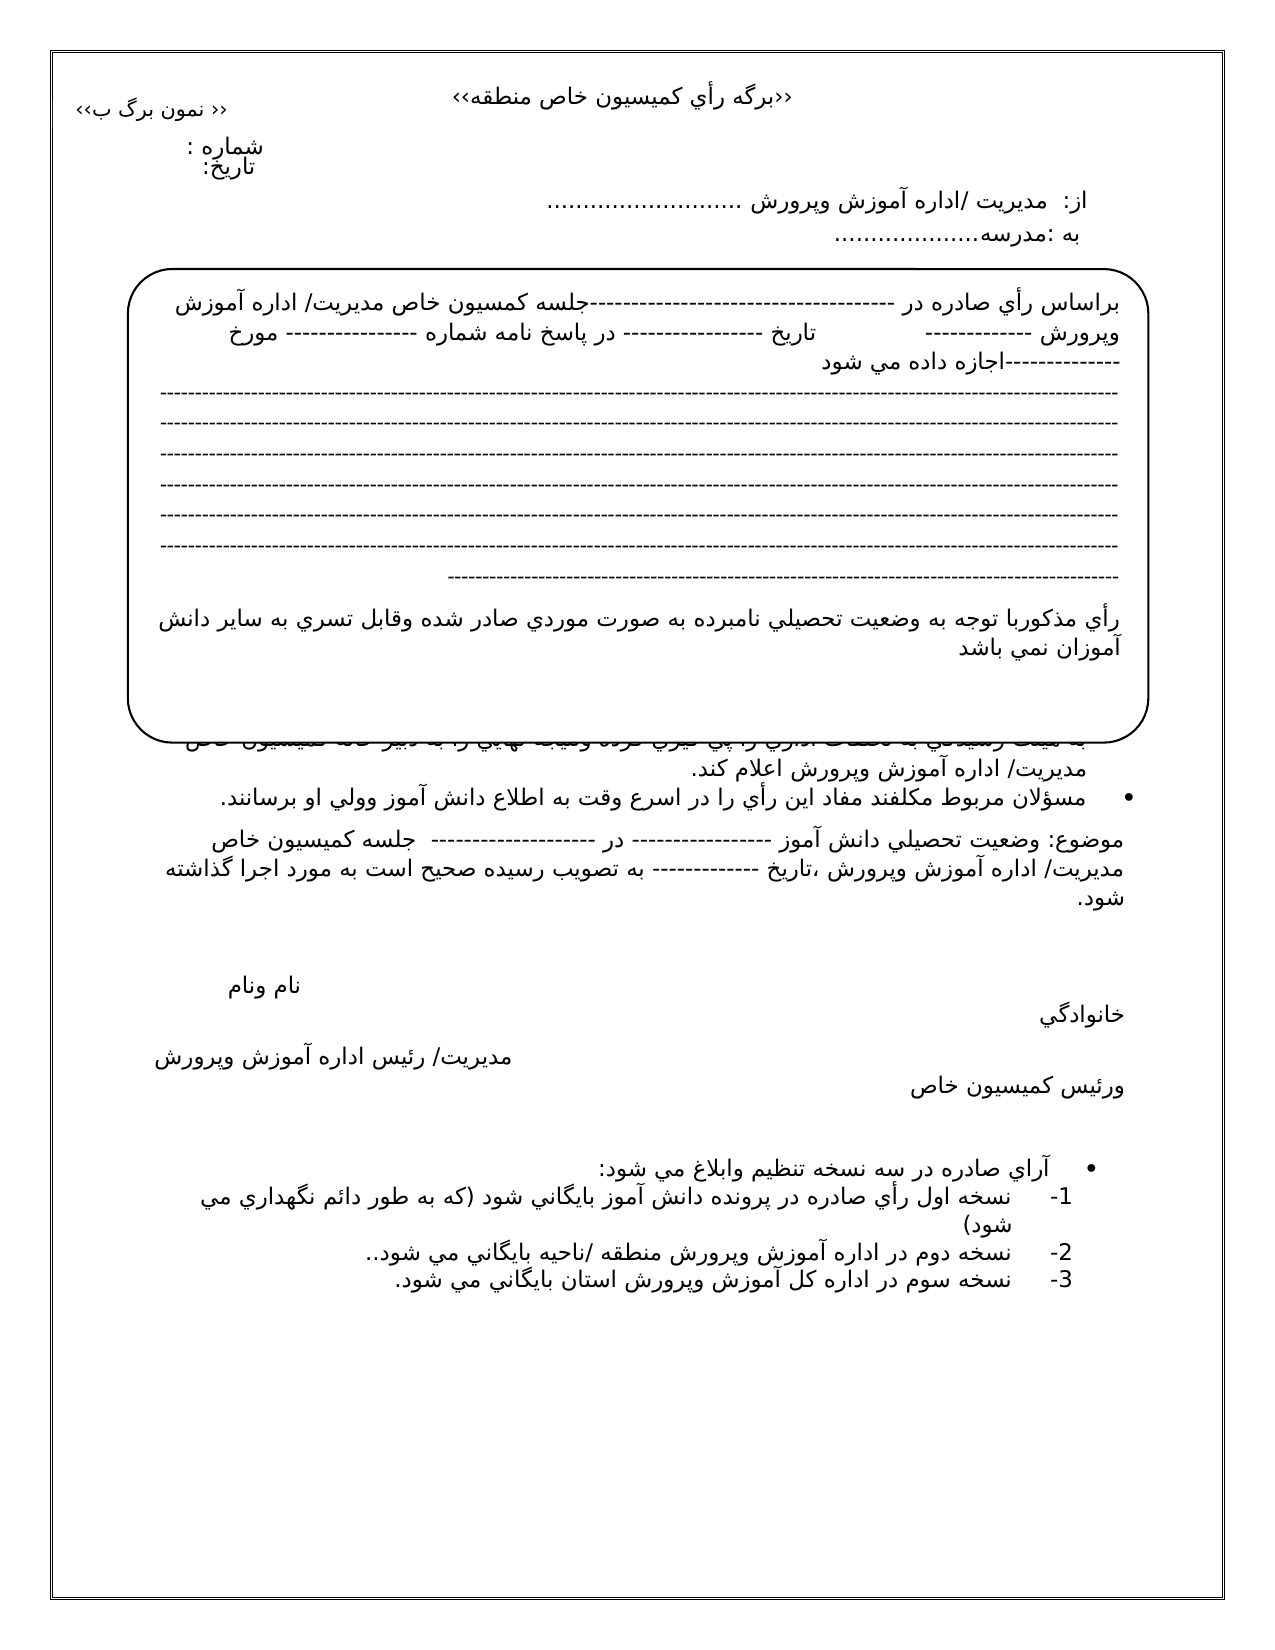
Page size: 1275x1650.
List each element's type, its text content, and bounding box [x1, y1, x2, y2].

list آراي صادره در سه نسخه تنظيم وابلاغ مي شود: [150, 1155, 1087, 1182]
text مديريت/ رئيس اداره آموزش وپرورش ورئيس كميسيون خاص [150, 1043, 1125, 1099]
list نسخه سوم در اداره كل آموزش وپرورش استان بايگاني مي شود. [150, 1267, 1050, 1293]
list نسخه اول رأي صادره در پرونده دانش آموز بايگاني شود (كه به طور دائم نگهداري مي شود) [150, 1183, 1050, 1237]
list مديريت/ اداره آموزش وپرورش ---------------------------- موضوع معرفي آقا/خانم ------------------ به هيئت رسيدگي به تخلفات اداري را پي گيري كرده ونتيجه نهايي را به دبير خانه كميسيون خاص مديريت/ اداره آموزش وپرورش اعلام كند. [150, 739, 1125, 781]
text ‹‹برگه رأي كميسيون خاص منطقه›› [618, 89, 1087, 109]
text شماره : تاريخ: [150, 121, 300, 180]
text موضوع: وضعيت تحصيلي دانش آموز ----------------- در -------------------- جلسه كميسيون خاص مديريت/ اداره آموزش وپرورش ،تاريخ ------------- به تصويب رسيده صحيح است به مورد اجرا گذاشته شود. [150, 826, 1125, 911]
list نسخه دوم در اداره آموزش وپرورش منطقه /ناحيه بايگاني مي شود.. [150, 1239, 1050, 1265]
text از: مديريت /اداره آموزش وپرورش ........................... [150, 193, 1087, 213]
text نام ونام خانوادگي [150, 972, 1125, 1028]
list مسؤلان مربوط مكلفند مفاد اين رأي را در اسرع وقت به اطلاع دانش آموز وولي او برسانند. [150, 784, 1125, 811]
text به :مدرسه.................... [150, 225, 1087, 245]
text ‹‹برگه رأي كميسيون خاص منطقه›› [245, 89, 677, 109]
